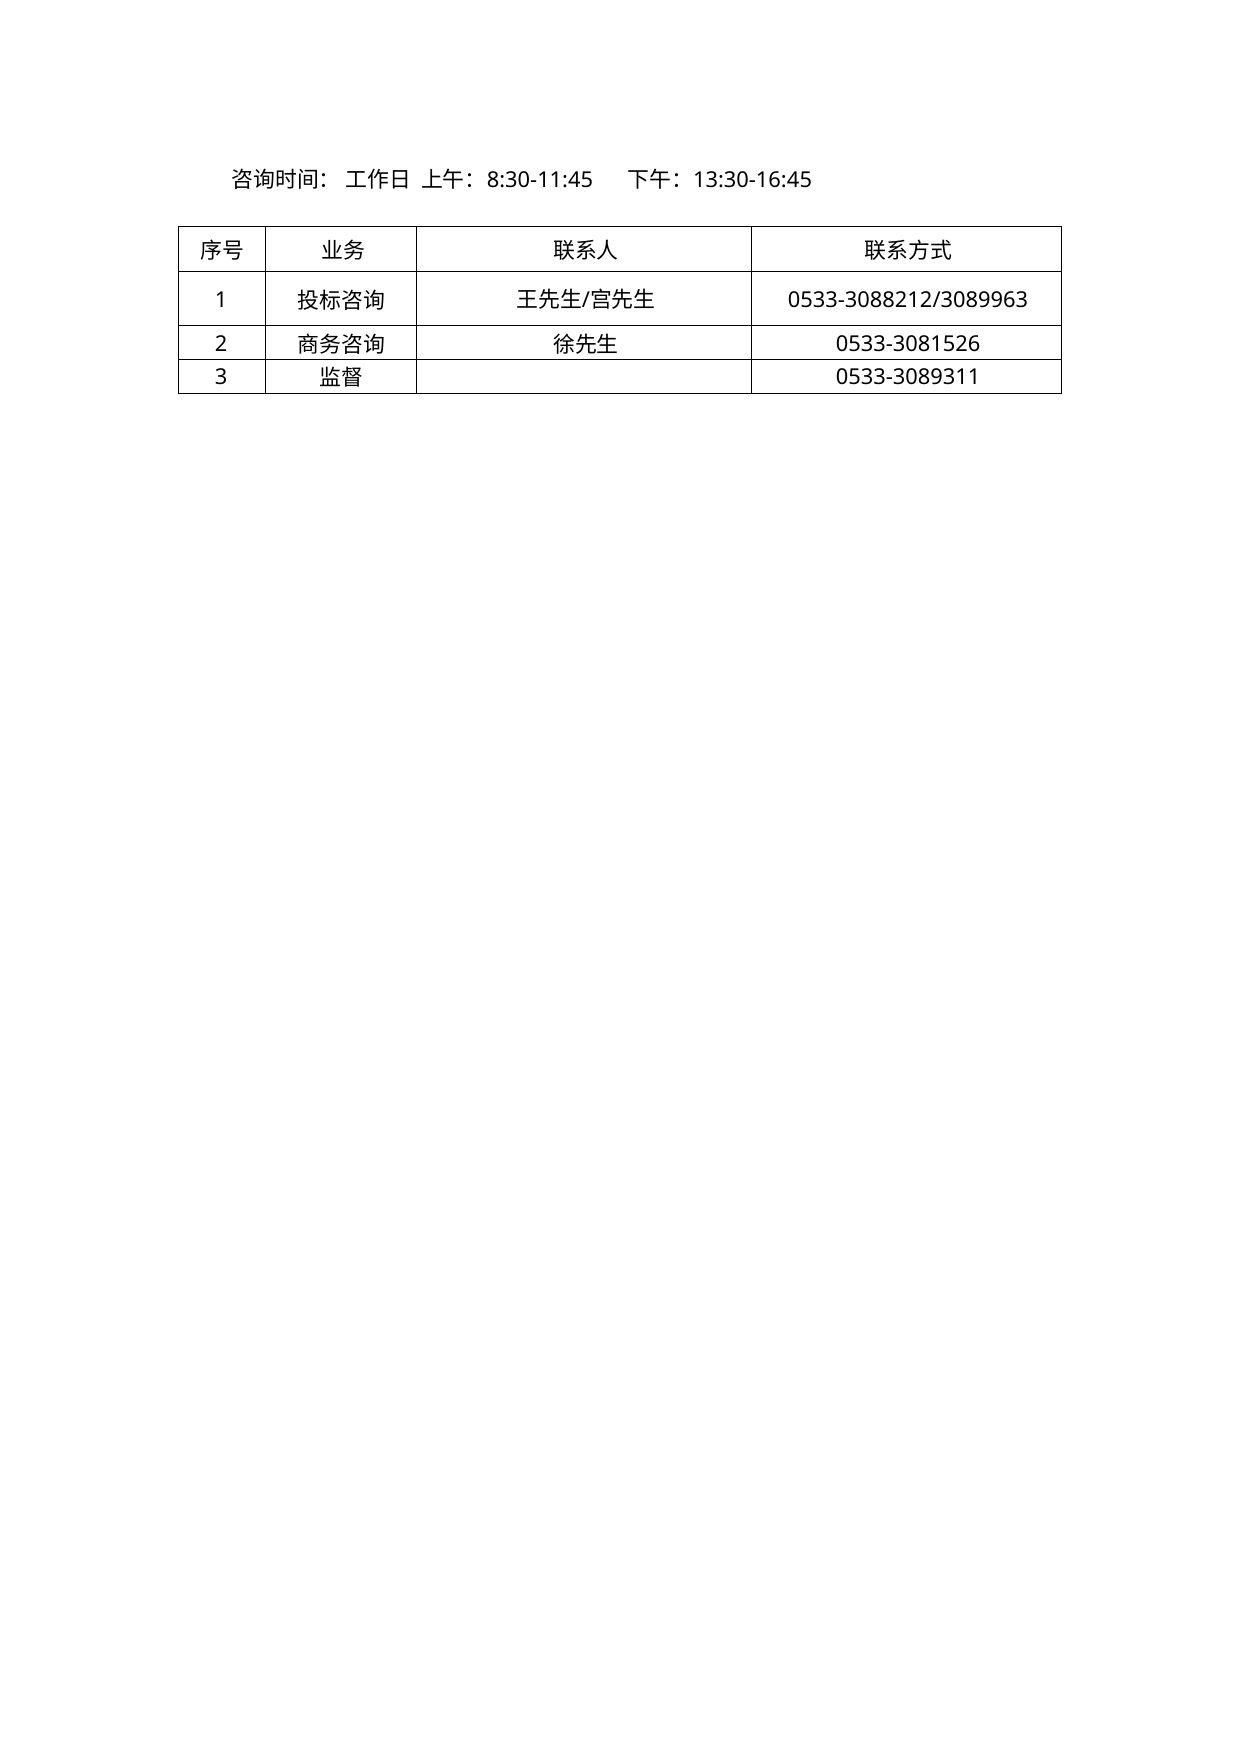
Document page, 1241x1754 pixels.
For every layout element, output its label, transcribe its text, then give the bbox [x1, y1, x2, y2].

text 咨询时间： 工作日 上午：8:30-11:45 下午：13:30-16:45 [187, 162, 1053, 194]
table_header 联系人 [417, 227, 751, 271]
table_header 业务 [266, 227, 416, 271]
table_cell 王先生/宫先生 [417, 272, 751, 325]
table_cell 监督 [266, 360, 416, 392]
table_cell 投标咨询 [266, 272, 416, 325]
table_cell 商务咨询 [266, 326, 416, 359]
table_cell 0533-3088212/3089963 [752, 272, 1061, 325]
table_cell 徐先生 [417, 326, 751, 359]
table_cell 0533-3089311 [752, 360, 1061, 392]
table_cell 0533-3081526 [752, 326, 1061, 359]
table_cell 1 [179, 272, 265, 325]
table_cell [417, 360, 751, 392]
table_cell 2 [179, 326, 265, 359]
table_header 联系方式 [752, 227, 1061, 271]
table_cell 3 [179, 360, 265, 392]
table_header 序号 [179, 227, 265, 271]
